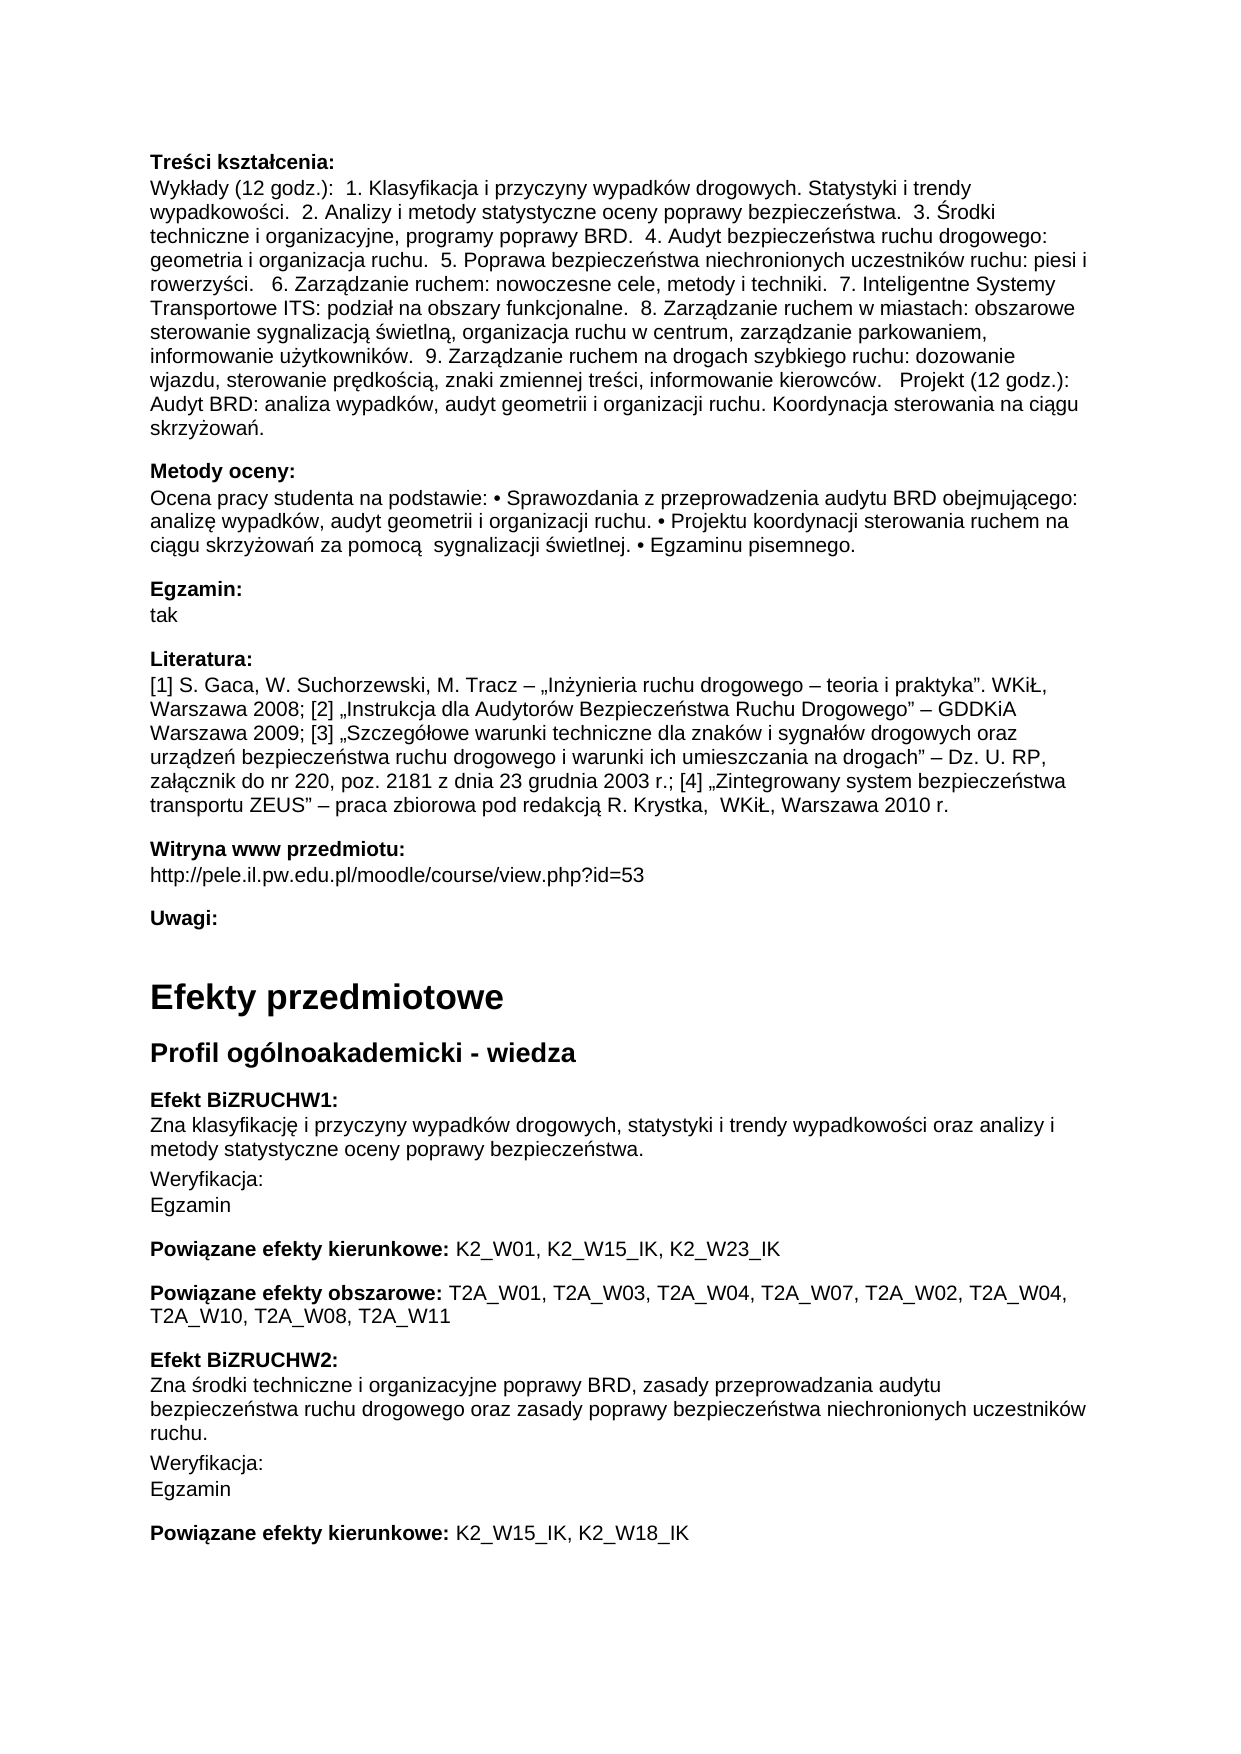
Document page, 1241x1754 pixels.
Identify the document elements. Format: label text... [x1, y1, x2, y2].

text Wykłady (12 godz.): 1. Klasyfikacja i przyczyny wypadków drogowych. Statystyki i trendy wypadkowości. 2. Analizy i metody statystyczne oceny poprawy bezpieczeństwa. 3. Środki techniczne i organizacyjne, programy poprawy BRD. 4. Audyt bezpieczeństwa ruchu drogowego: geometria i organizacja ruchu. 5. Poprawa bezpieczeństwa niechronionych uczestników ruchu: piesi i rowerzyści. 6. Zarządzanie ruchem: nowoczesne cele, metody i techniki. 7. Inteligentne Systemy Transportowe ITS: podział na obszary funkcjonalne. 8. Zarządzanie ruchem w miastach: obszarowe sterowanie sygnalizacją świetlną, organizacja ruchu w centrum, zarządzanie parkowaniem, informowanie użytkowników. 9. Zarządzanie ruchem na drogach szybkiego ruchu: dozowanie wjazdu, sterowanie prędkością, znaki zmiennej treści, informowanie kierowców. Projekt (12 godz.): Audyt BRD: analiza wypadków, audyt geometrii i organizacji ruchu. Koordynacja sterowania na ciągu skrzyżowań. [150, 176, 1090, 439]
text Zna środki techniczne i organizacyjne poprawy BRD, zasady przeprowadzania audytu bezpieczeństwa ruchu drogowego oraz zasady poprawy bezpieczeństwa niechronionych uczestników ruchu. [150, 1373, 1090, 1445]
subtitle Profil ogólnoakademicki - wiedza [150, 1037, 1090, 1068]
text Egzamin: [150, 577, 1090, 601]
text Uwagi: [150, 906, 1090, 930]
text Powiązane efekty obszarowe: T2A_W01, T2A_W03, T2A_W04, T2A_W07, T2A_W02, T2A_W04, T2A_W10, T2A_W08, T2A_W11 [150, 1280, 1090, 1328]
text Efekt BiZRUCHW2: [150, 1348, 1090, 1372]
text Witryna www przedmiotu: [150, 836, 1090, 860]
text tak [150, 603, 1090, 627]
text Weryfikacja: [150, 1451, 1090, 1475]
text Metody oceny: [150, 459, 1090, 483]
text Powiązane efekty kierunkowe: K2_W15_IK, K2_W18_IK [150, 1521, 1090, 1545]
text Zna klasyfikację i przyczyny wypadków drogowych, statystyki i trendy wypadkowości oraz analizy i metody statystyczne oceny poprawy bezpieczeństwa. [150, 1113, 1090, 1161]
subtitle Efekty przedmiotowe [150, 976, 1090, 1017]
text Egzamin [150, 1193, 1090, 1217]
text [1] S. Gaca, W. Suchorzewski, M. Tracz – „Inżynieria ruchu drogowego – teoria i praktyka”. WKiŁ, Warszawa 2008; [2] „Instrukcja dla Audytorów Bezpieczeństwa Ruchu Drogowego” – GDDKiA Warszawa 2009; [3] „Szczegółowe warunki techniczne dla znaków i sygnałów drogowych oraz urządzeń bezpieczeństwa ruchu drogowego i warunki ich umieszczania na drogach” – Dz. U. RP, załącznik do nr 220, poz. 2181 z dnia 23 grudnia 2003 r.; [4] „Zintegrowany system bezpieczeństwa transportu ZEUS” – praca zbiorowa pod redakcją R. Krystka, WKiŁ, Warszawa 2010 r. [150, 673, 1090, 817]
text Efekt BiZRUCHW1: [150, 1088, 1090, 1112]
text Egzamin [150, 1477, 1090, 1501]
text Treści kształcenia: [150, 150, 1090, 174]
text Powiązane efekty kierunkowe: K2_W01, K2_W15_IK, K2_W23_IK [150, 1237, 1090, 1261]
text Literatura: [150, 647, 1090, 671]
text Weryfikacja: [150, 1167, 1090, 1191]
text Ocena pracy studenta na podstawie: • Sprawozdania z przeprowadzenia audytu BRD obejmującego: analizę wypadków, audyt geometrii i organizacji ruchu. • Projektu koordynacji sterowania ruchem na ciągu skrzyżowań za pomocą sygnalizacji świetlnej. • Egzaminu pisemnego. [150, 485, 1090, 557]
text http://pele.il.pw.edu.pl/moodle/course/view.php?id=53 [150, 862, 1090, 886]
